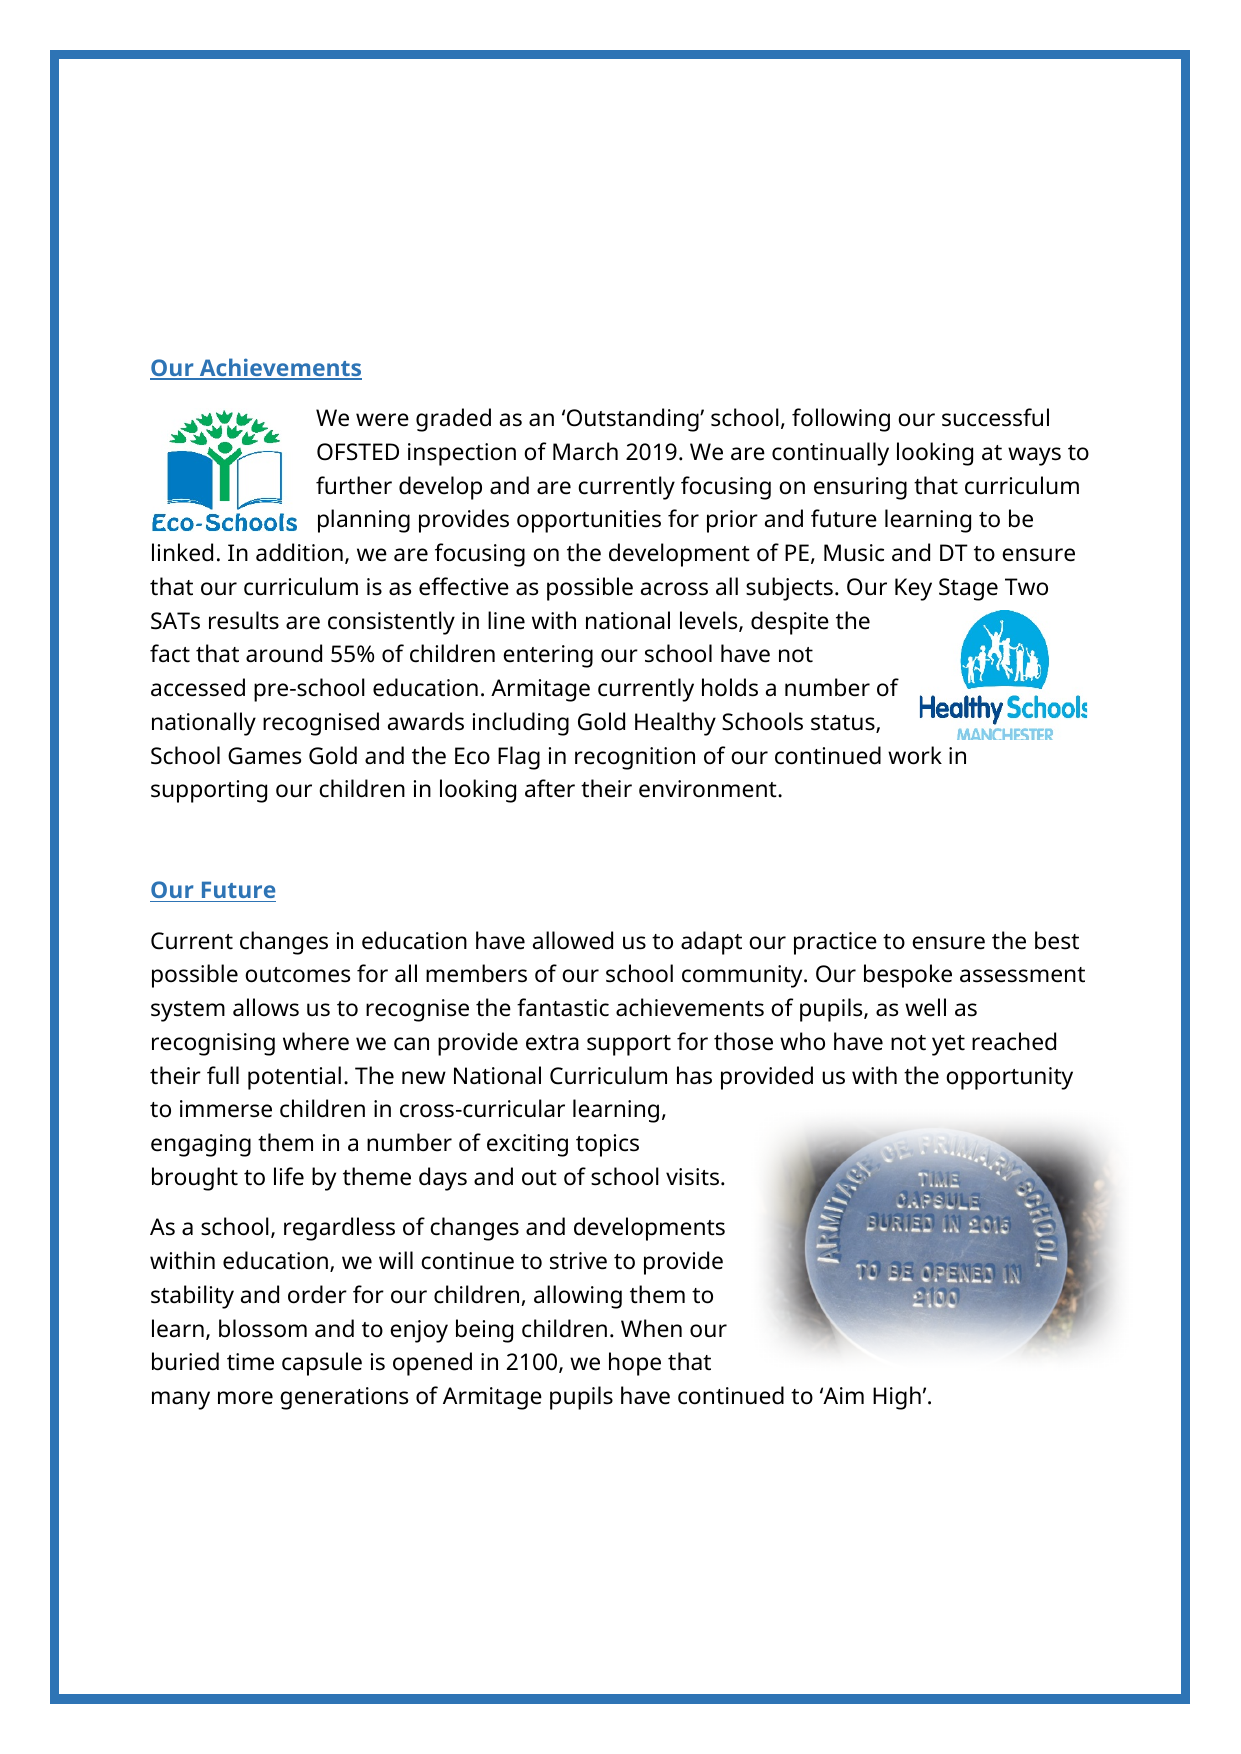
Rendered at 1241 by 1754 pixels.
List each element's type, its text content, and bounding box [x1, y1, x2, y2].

text As a school, regardless of changes and developments within education, we will continue to strive to provide stability and order for our children, allowing them to learn, blossom and to enjoy being children. When our buried time capsule is opened in 2100, we hope that many more generations of Armitage pupils have continued to ‘Aim High’. [150, 1211, 1090, 1411]
picture [918, 610, 1087, 739]
text Current changes in education have allowed us to adapt our practice to ensure the best possible outcomes for all members of our school community. Our bespoke assessment system allows us to recognise the fantastic achievements of pupils, as well as recognising where we can provide extra support for those who have not yet reached their full potential. The new National Curriculum has provided us with the opportunity to immerse children in cross-curricular learning, engaging them in a number of exciting topics brought to life by theme days and out of school visits. [150, 924, 1090, 1192]
picture [966, 621, 1040, 683]
text Our Achievements [150, 352, 1090, 383]
picture [150, 408, 297, 530]
picture [826, 1184, 1057, 1296]
text We were graded as an ‘Outstanding’ school, following our successful OFSTED inspection of March 2019. We are continually looking at ways to further develop and are currently focusing on ensuring that curriculum planning provides opportunities for prior and future learning to be linked. In addition, we are focusing on the development of PE, Music and DT to ensure that our curriculum is as effective as possible across all subjects. Our Key Stage Two SATs results are consistently in line with national levels, despite the fact that around 55% of children entering our school have not accessed pre-school education. Armitage currently holds a number of nationally recognised awards including Gold Healthy Schools status, School Games Gold and the Eco Flag in recognition of our continued work in supporting our children in looking after their environment. [150, 402, 1090, 804]
text Our Future [150, 874, 1090, 905]
